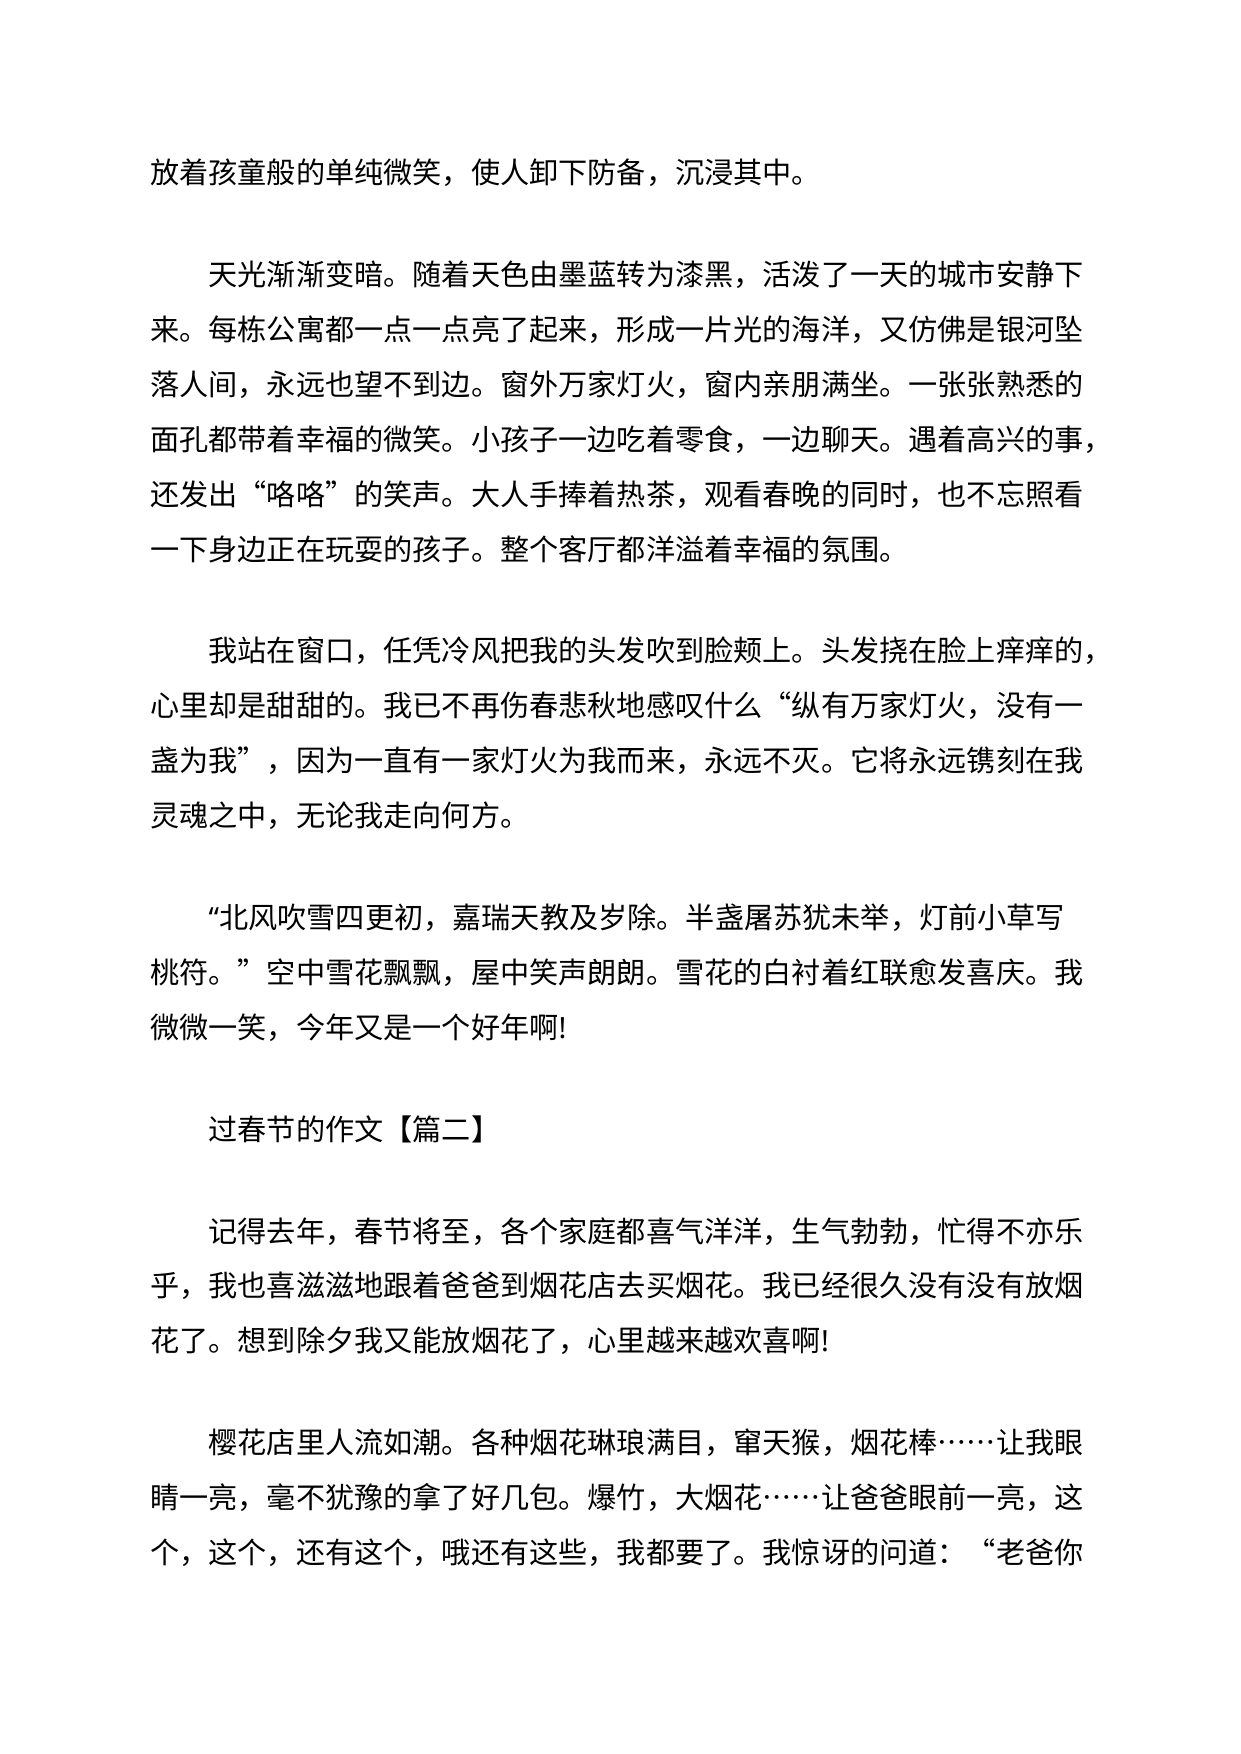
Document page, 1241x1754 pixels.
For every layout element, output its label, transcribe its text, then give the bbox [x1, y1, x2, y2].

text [150, 1420, 1090, 1572]
text 记得去年，春节将至，各个家庭都喜气洋洋，生气勃勃，忙得不亦乐乎，我也喜滋滋地跟着爸爸到烟花店去买烟花。我已经很久没有没有放烟花了。想到除夕我又能放烟花了，心里越来越欢喜啊! [150, 1208, 1090, 1360]
text 过春节的作文【篇二】 [150, 1106, 1090, 1149]
text “北风吹雪四更初，嘉瑞天教及岁除。半盏屠苏犹未举，灯前小草写桃符。”空中雪花飘飘，屋中笑声朗朗。雪花的白衬着红联愈发喜庆。我微微一笑，今年又是一个好年啊! [150, 894, 1090, 1047]
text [150, 150, 1090, 192]
text 我站在窗口，任凭冷风把我的头发吹到脸颊上。头发挠在脸上痒痒的，心里却是甜甜的。我已不再伤春悲秋地感叹什么“纵有万家灯火，没有一盏为我”，因为一直有一家灯火为我而来，永远不灭。它将永远镌刻在我灵魂之中，无论我走向何方。 [150, 628, 1090, 835]
text 天光渐渐变暗。随着天色由墨蓝转为漆黑，活泼了一天的城市安静下来。每栋公寓都一点一点亮了起来，形成一片光的海洋，又仿佛是银河坠落人间，永远也望不到边。窗外万家灯火，窗内亲朋满坐。一张张熟悉的面孔都带着幸福的微笑。小孩子一边吃着零食，一边聊天。遇着高兴的事，还发出“咯咯”的笑声。大人手捧着热茶，观看春晚的同时，也不忘照看一下身边正在玩耍的孩子。整个客厅都洋溢着幸福的氛围。 [150, 252, 1090, 568]
